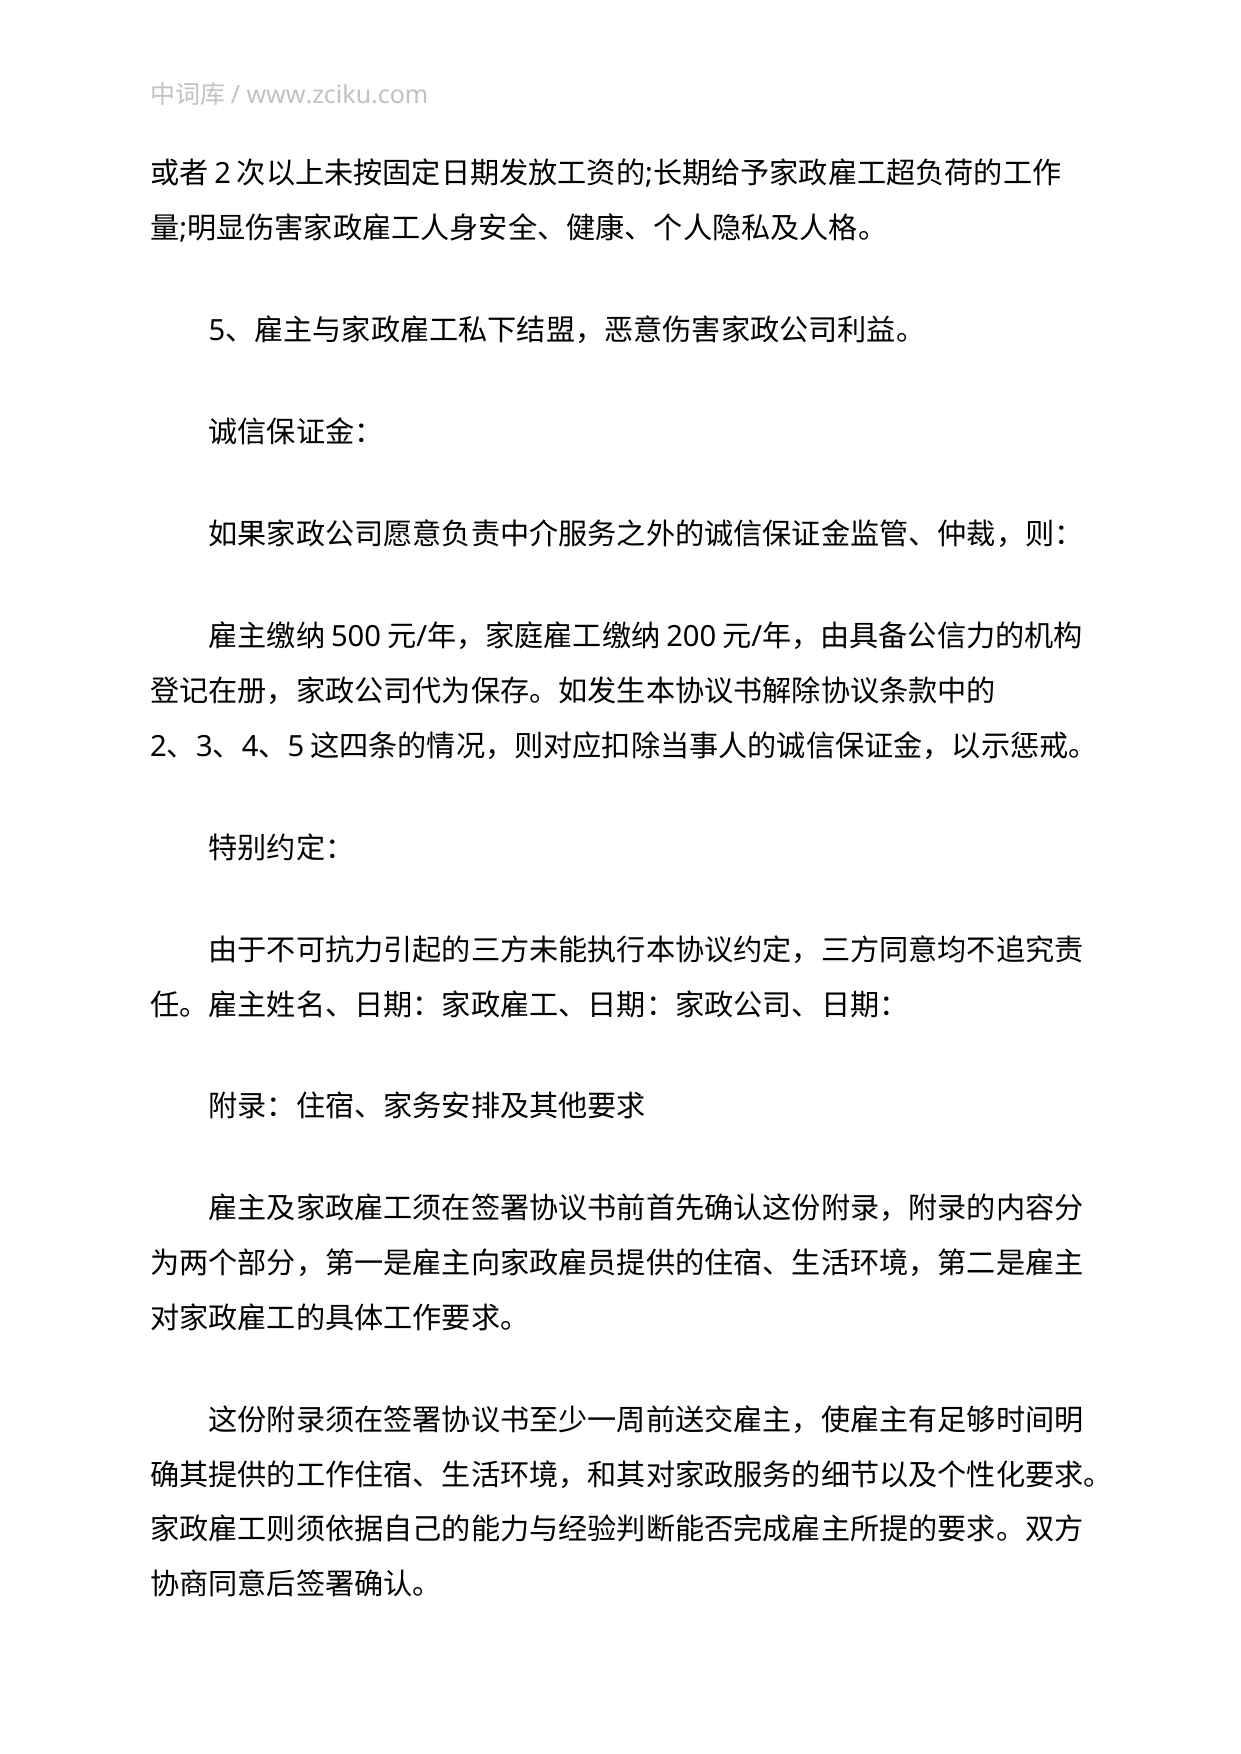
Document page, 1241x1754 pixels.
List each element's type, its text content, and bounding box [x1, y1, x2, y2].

text 如果家政公司愿意负责中介服务之外的诚信保证金监管、仲裁，则： [150, 511, 1090, 553]
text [150, 150, 1090, 247]
text 这份附录须在签署协议书至少一周前送交雇主，使雇主有足够时间明确其提供的工作住宿、生活环境，和其对家政服务的细节以及个性化要求。家政雇工则须依据自己的能力与经验判断能否完成雇主所提的要求。双方协商同意后签署确认。 [150, 1396, 1090, 1603]
text 诚信保证金： [150, 409, 1090, 451]
text 5、雇主与家政雇工私下结盟，恶意伤害家政公司利益。 [150, 307, 1090, 349]
text 附录：住宿、家务安排及其他要求 [150, 1083, 1090, 1125]
text 特别约定： [150, 824, 1090, 867]
text 由于不可抗力引起的三方未能执行本协议约定，三方同意均不追究责任。雇主姓名、日期：家政雇工、日期：家政公司、日期： [150, 926, 1090, 1023]
text 雇主及家政雇工须在签署协议书前首先确认这份附录，附录的内容分为两个部分，第一是雇主向家政雇员提供的住宿、生活环境，第二是雇主对家政雇工的具体工作要求。 [150, 1184, 1090, 1337]
text 雇主缴纳500元/年，家庭雇工缴纳200元/年，由具备公信力的机构登记在册，家政公司代为保存。如发生本协议书解除协议条款中的2、3、4、5这四条的情况，则对应扣除当事人的诚信保证金，以示惩戒。 [150, 612, 1090, 765]
